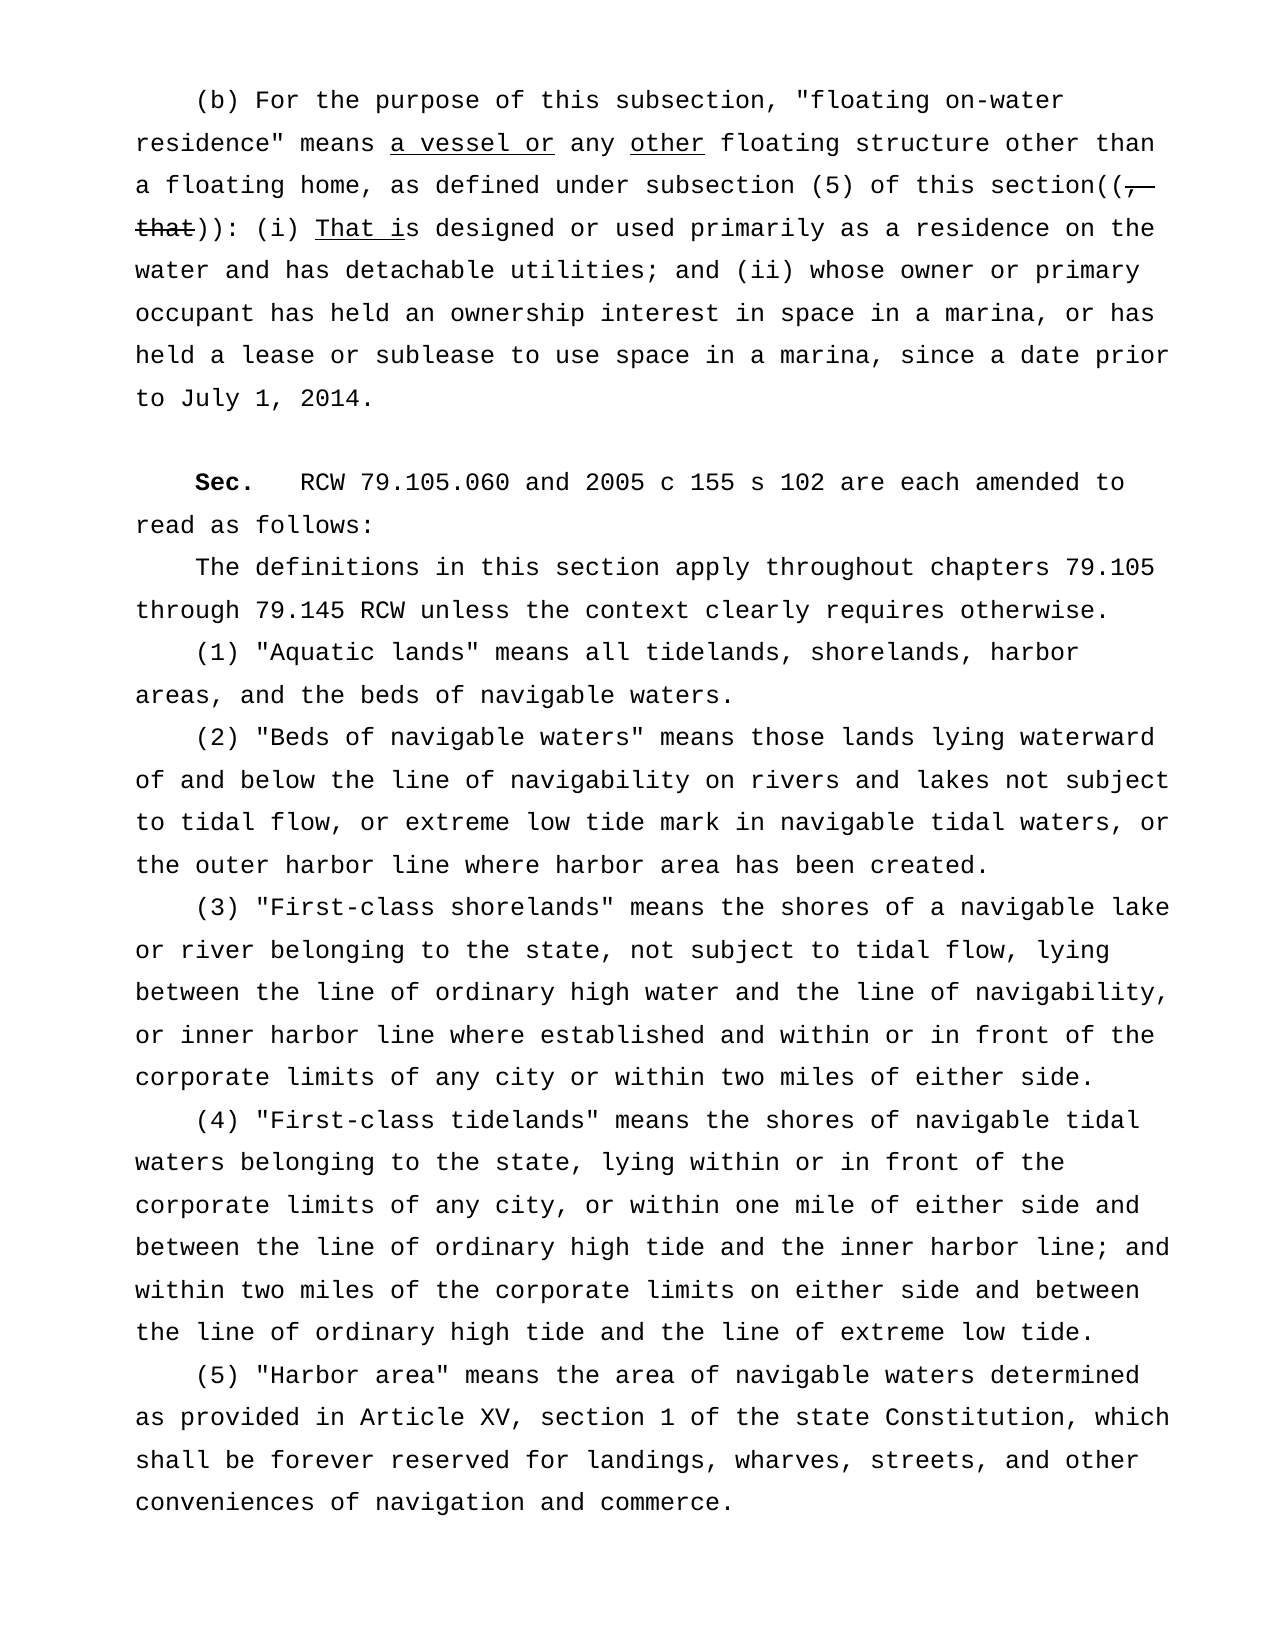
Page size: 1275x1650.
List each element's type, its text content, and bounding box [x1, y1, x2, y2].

text (4) "First-class tidelands" means the shores of navigable tidal waters belonging to the state, lying within or in front of the corporate limits of any city, or within one mile of either side and between the line of ordinary high tide and the inner harbor line; and within two miles of the corporate limits on either side and between the line of ordinary high tide and the line of extreme low tide. [135, 1094, 1170, 1349]
text (5) "Harbor area" means the area of navigable waters determined as provided in Article XV, section 1 of the state Constitution, which shall be forever reserved for landings, wharves, streets, and other conveniences of navigation and commerce. [135, 1349, 1170, 1519]
text (b) For the purpose of this subsection, "floating on-water residence" means a vessel or any other floating structure other than a floating home, as defined under subsection (5) of this section((, that)): (i) That is designed or used primarily as a residence on the water and has detachable utilities; and (ii) whose owner or primary occupant has held an ownership interest in space in a marina, or has held a lease or sublease to use space in a marina, since a date prior to July 1, 2014. [135, 75, 1170, 415]
text The definitions in this section apply throughout chapters 79.105 through 79.145 RCW unless the context clearly requires otherwise. [135, 542, 1170, 627]
text (3) "First-class shorelands" means the shores of a navigable lake or river belonging to the state, not subject to tidal flow, lying between the line of ordinary high water and the line of navigability, or inner harbor line where established and within or in front of the corporate limits of any city or within two miles of either side. [135, 882, 1170, 1094]
text (1) "Aquatic lands" means all tidelands, shorelands, harbor areas, and the beds of navigable waters. [135, 627, 1170, 712]
text Sec. RCW 79.105.060 and 2005 c 155 s 102 are each amended to read as follows: [135, 457, 1170, 542]
text (2) "Beds of navigable waters" means those lands lying waterward of and below the line of navigability on rivers and lakes not subject to tidal flow, or extreme low tide mark in navigable tidal waters, or the outer harbor line where harbor area has been created. [135, 712, 1170, 882]
